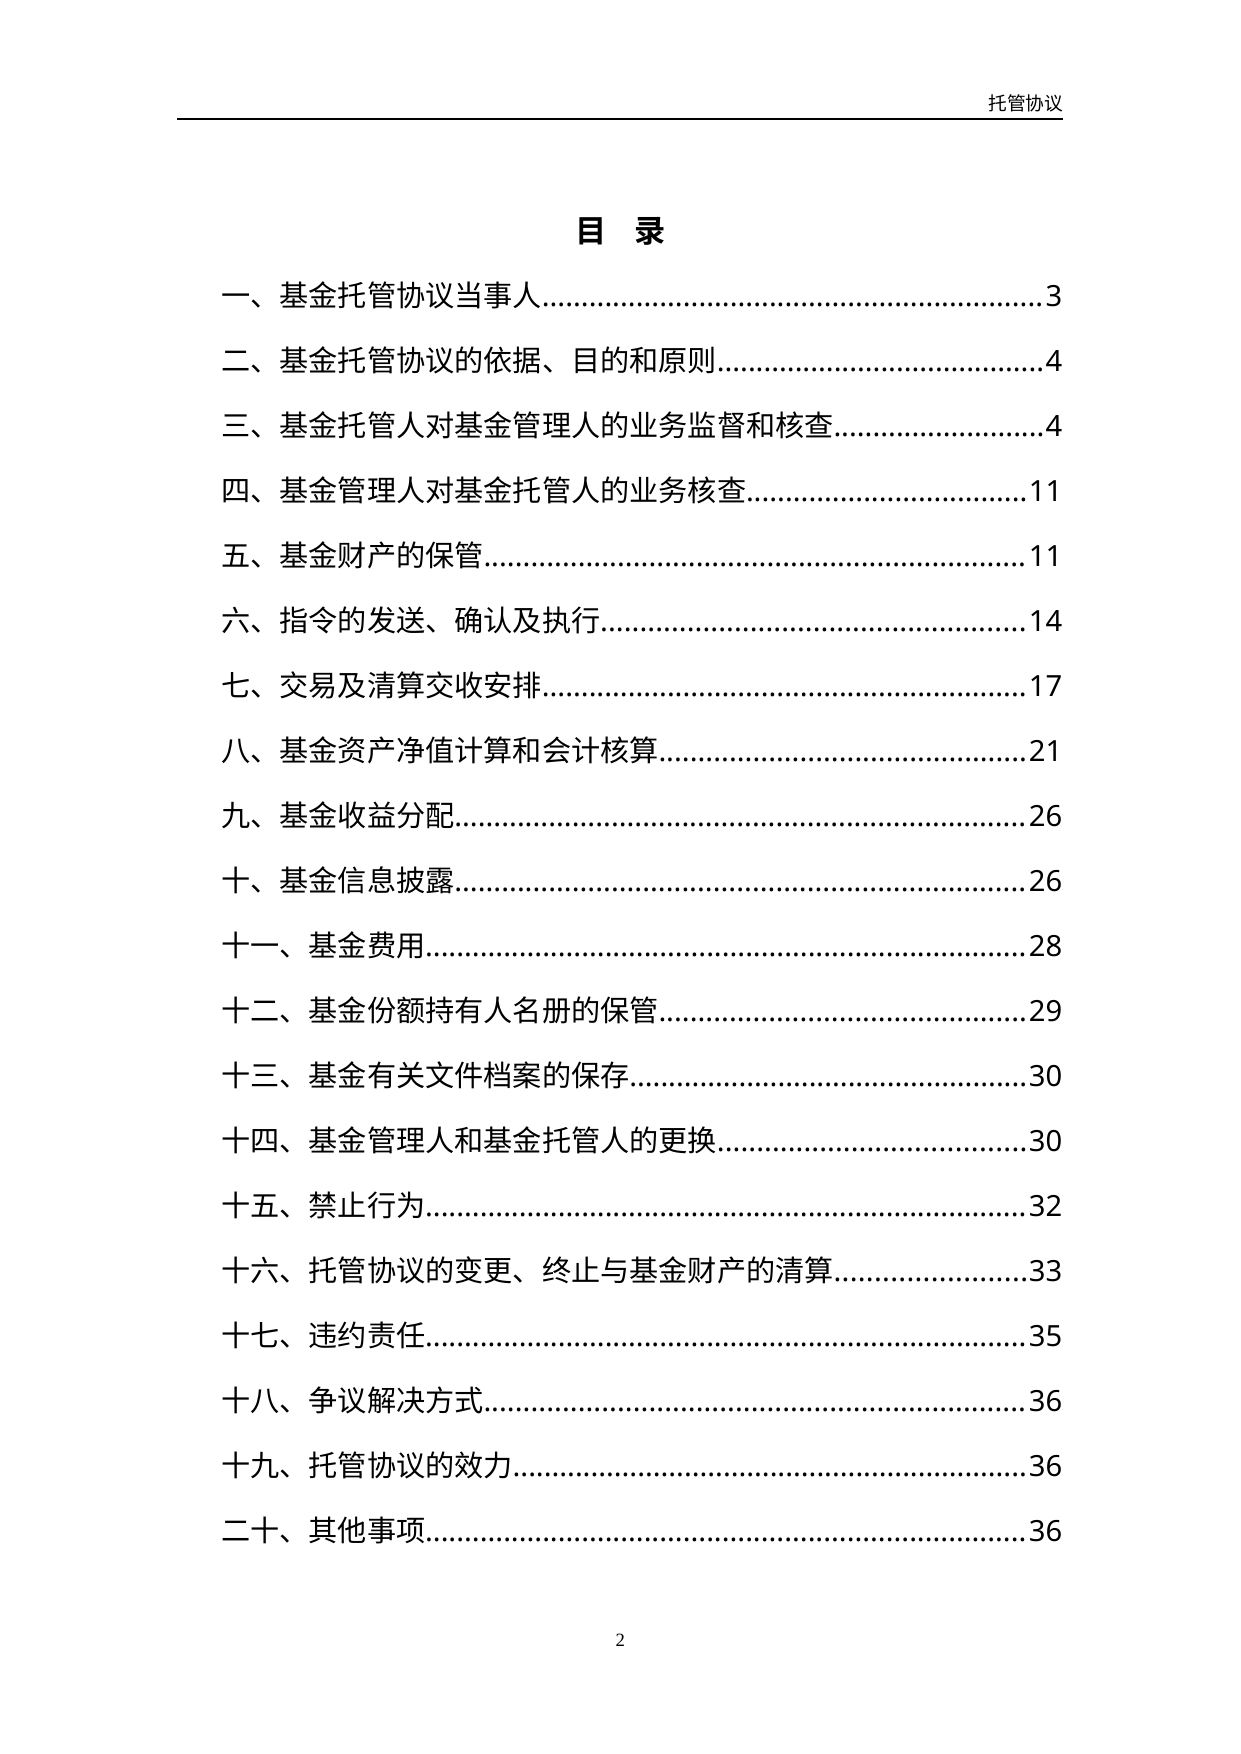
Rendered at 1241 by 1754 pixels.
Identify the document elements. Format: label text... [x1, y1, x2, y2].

text 八、基金资产净值计算和会计核算 21 [221, 716, 1063, 781]
text 十、基金信息披露 26 [221, 846, 1063, 911]
text 三、基金托管人对基金管理人的业务监督和核查 4 [221, 391, 1063, 456]
text 二十、其他事项 36 [221, 1496, 1063, 1561]
text 十八、争议解决方式 36 [221, 1366, 1063, 1431]
text 十一、基金费用 28 [221, 911, 1063, 976]
text 二、基金托管协议的依据、目的和原则 4 [221, 326, 1063, 391]
text 十七、违约责任 35 [221, 1301, 1063, 1366]
text 九、基金收益分配 26 [221, 781, 1063, 846]
text 十三、基金有关文件档案的保存 30 [221, 1041, 1063, 1106]
text 十六、托管协议的变更、终止与基金财产的清算 33 [221, 1236, 1063, 1301]
text 一、基金托管协议当事人 3 [221, 261, 1063, 326]
text 十九、托管协议的效力 36 [221, 1431, 1063, 1496]
text 七、交易及清算交收安排 17 [221, 651, 1063, 716]
text 四、基金管理人对基金托管人的业务核查 11 [221, 456, 1063, 521]
text 十二、基金份额持有人名册的保管 29 [221, 976, 1063, 1041]
text 目 录 [177, 196, 1063, 261]
text 六、指令的发送、确认及执行 14 [221, 586, 1063, 651]
text 十五、禁止行为 32 [221, 1171, 1063, 1236]
text 五、基金财产的保管 11 [221, 521, 1063, 586]
text 十四、基金管理人和基金托管人的更换 30 [221, 1106, 1063, 1171]
